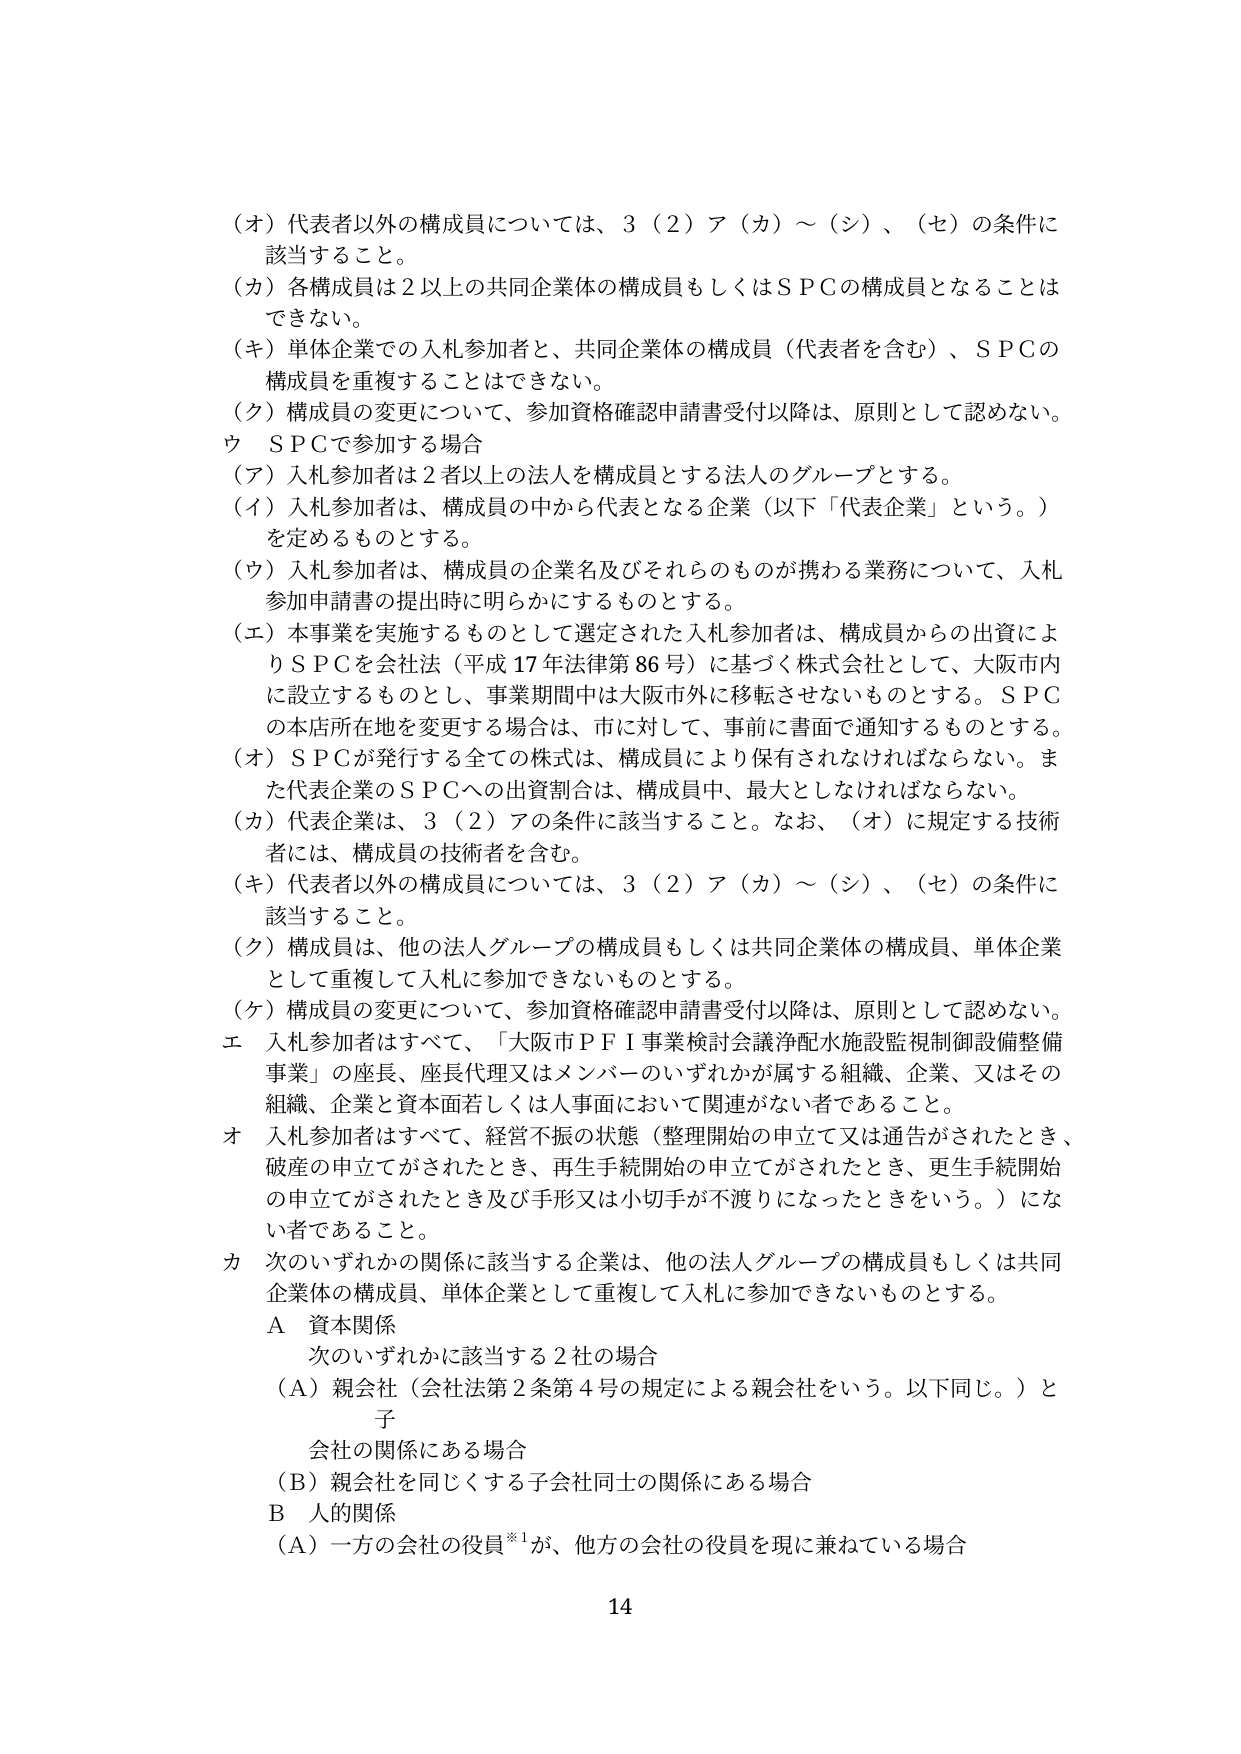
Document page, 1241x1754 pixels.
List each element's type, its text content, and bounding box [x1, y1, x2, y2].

text （カ）代表企業は、３（２）アの条件に該当すること。なお、（オ）に規定する技術者には、構成員の技術者を含む。 [221, 804, 1063, 867]
text Ａ 資本関係 [265, 1308, 1063, 1339]
text （ケ）構成員の変更について、参加資格確認申請書受付以降は、原則として認めない。 [221, 993, 1063, 1025]
text （イ）入札参加者は、構成員の中から代表となる企業（以下「代表企業」という。）を定めるものとする。 [221, 490, 1063, 553]
text （エ）本事業を実施するものとして選定された入札参加者は、構成員からの出資によりＳＰＣを会社法（平成17年法律第86号）に基づく株式会社として、大阪市内に設立するものとし、事業期間中は大阪市外に移転させないものとする。ＳＰＣの本店所在地を変更する場合は、市に対して、事前に書面で通知するものとする。 [221, 616, 1063, 742]
text （Ａ）親会社（会社法第２条第４号の規定による親会社をいう。以下同じ。）と子 [177, 1371, 1063, 1434]
text （オ）ＳＰＣが発行する全ての株式は、構成員により保有されなければならない。また代表企業のＳＰＣへの出資割合は、構成員中、最大としなければならない。 [221, 742, 1063, 804]
text 次のいずれかに該当する２社の場合 [177, 1339, 1063, 1371]
text （キ）代表者以外の構成員については、３（２）ア（カ）～（シ）、（セ）の条件に該当すること。 [221, 867, 1063, 930]
text （ク）構成員の変更について、参加資格確認申請書受付以降は、原則として認めない。 [221, 396, 1063, 427]
text （Ｂ）親会社を同じくする子会社同士の関係にある場合 [177, 1465, 1063, 1497]
text Ｂ 人的関係 [177, 1497, 1063, 1528]
text （ウ）入札参加者は、構成員の企業名及びそれらのものが携わる業務について、入札参加申請書の提出時に明らかにするものとする。 [221, 553, 1063, 616]
text 会社の関係にある場合 [308, 1434, 1063, 1465]
text カ 次のいずれかの関係に該当する企業は、他の法人グループの構成員もしくは共同企業体の構成員、単体企業として重複して入札に参加できないものとする。 [221, 1245, 1063, 1308]
text ウ ＳＰＣで参加する場合 [177, 427, 1063, 458]
text （ク）構成員は、他の法人グループの構成員もしくは共同企業体の構成員、単体企業として重複して入札に参加できないものとする。 [221, 930, 1063, 993]
text エ 入札参加者はすべて、「大阪市ＰＦＩ事業検討会議浄配水施設監視制御設備整備事業」の座長、座長代理又はメンバーのいずれかが属する組織、企業、又はその組織、企業と資本面若しくは人事面において関連がない者であること。 [221, 1025, 1063, 1119]
text （オ）代表者以外の構成員については、３（２）ア（カ）～（シ）、（セ）の条件に該当すること。 [221, 207, 1063, 270]
text （カ）各構成員は２以上の共同企業体の構成員もしくはＳＰＣの構成員となることはできない。 [221, 270, 1063, 333]
text （Ａ）一方の会社の役員※１が、他方の会社の役員を現に兼ねている場合 [177, 1528, 1063, 1559]
text オ 入札参加者はすべて、経営不振の状態（整理開始の申立て又は通告がされたとき、破産の申立てがされたとき、再生手続開始の申立てがされたとき、更生手続開始の申立てがされたとき及び手形又は小切手が不渡りになったときをいう。）にない者であること。 [221, 1119, 1063, 1245]
text （キ）単体企業での入札参加者と、共同企業体の構成員（代表者を含む）、ＳＰＣの構成員を重複することはできない。 [221, 333, 1063, 396]
text （ア）入札参加者は２者以上の法人を構成員とする法人のグループとする。 [177, 458, 1063, 490]
